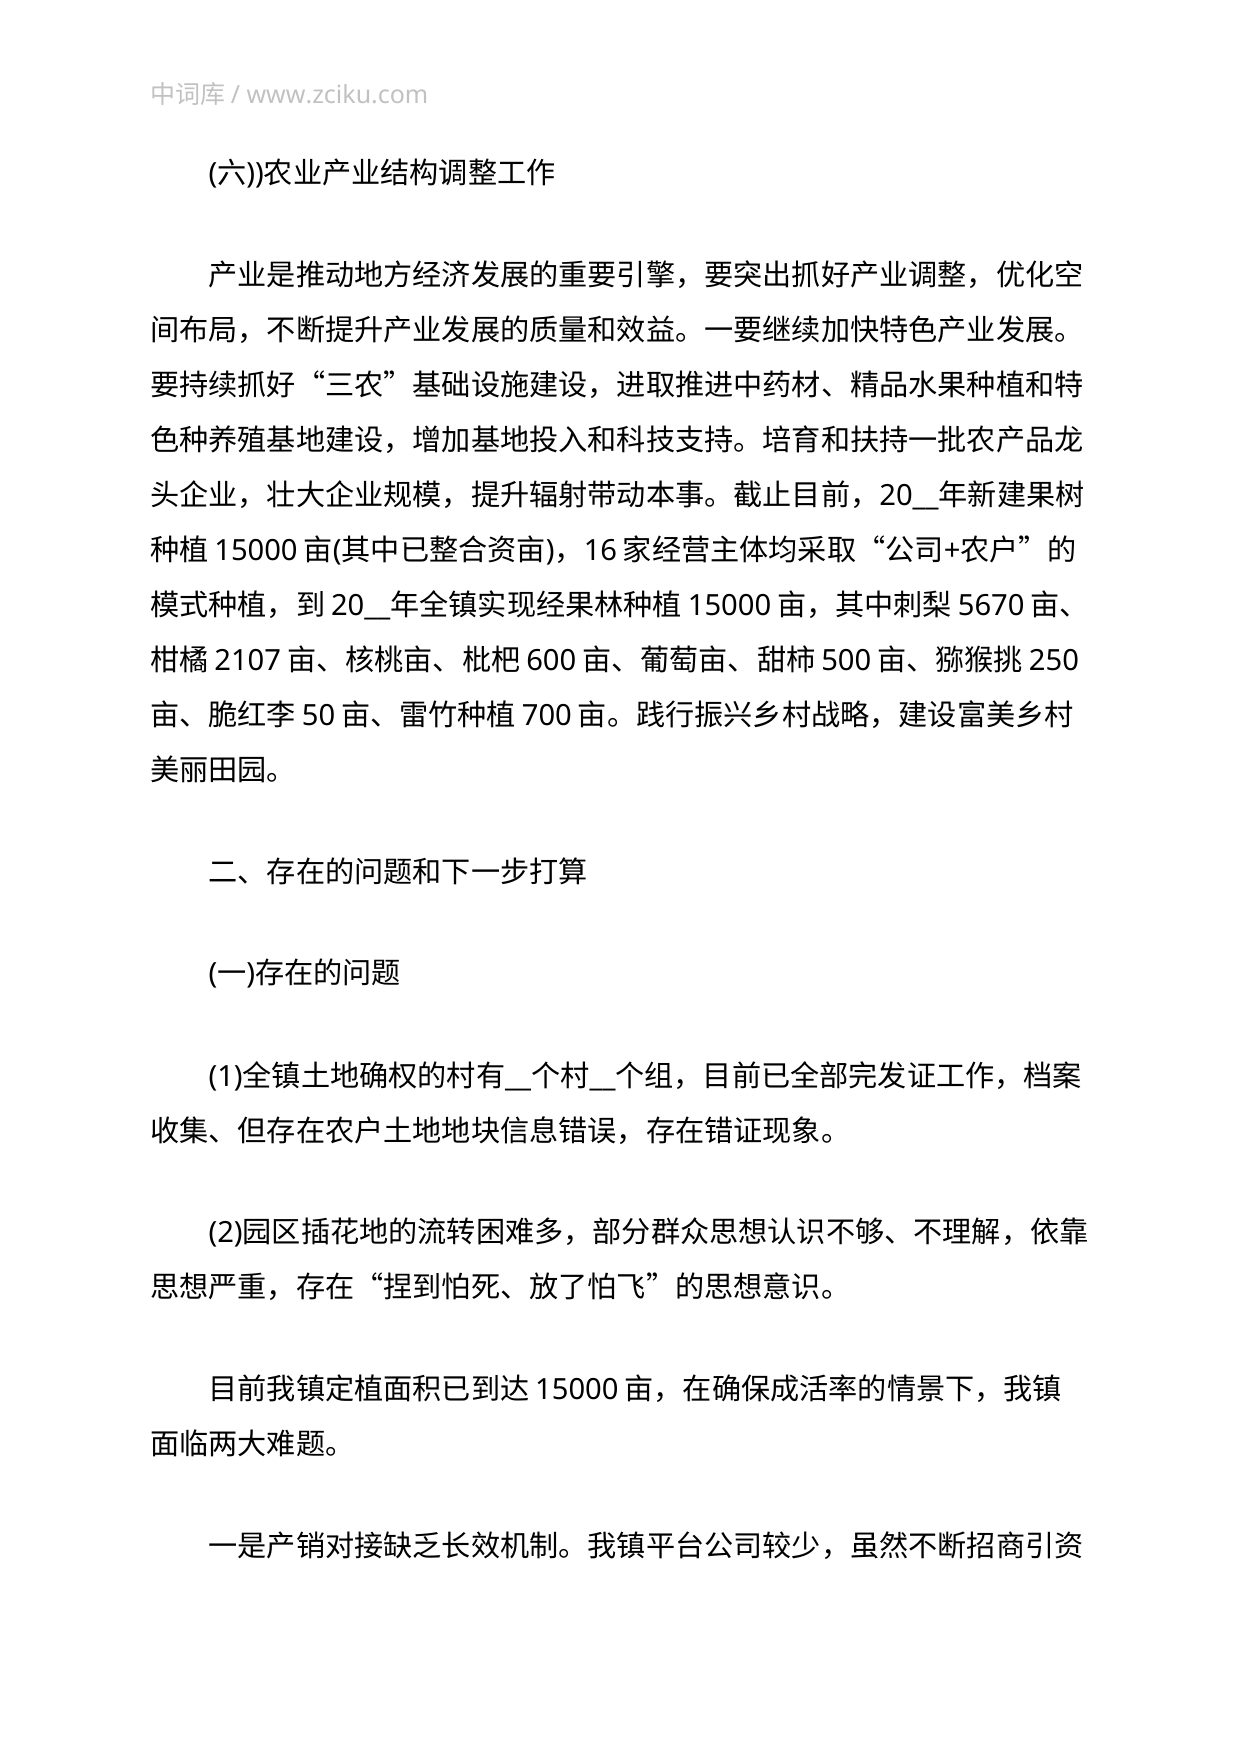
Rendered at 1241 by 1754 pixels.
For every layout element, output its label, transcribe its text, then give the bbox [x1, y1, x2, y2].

text 产业是推动地方经济发展的重要引擎，要突出抓好产业调整，优化空间布局，不断提升产业发展的质量和效益。一要继续加快特色产业发展。要持续抓好“三农”基础设施建设，进取推进中药材、精品水果种植和特色种养殖基地建设，增加基地投入和科技支持。培育和扶持一批农产品龙头企业，壮大企业规模，提升辐射带动本事。截止目前，20__年新建果树种植15000亩(其中已整合资亩)，16家经营主体均采取“公司+农户”的模式种植，到20__年全镇实现经果林种植15000亩，其中刺梨5670亩、柑橘2107亩、核桃亩、枇杷600亩、葡萄亩、甜柿500亩、猕猴挑250亩、脆红李50亩、雷竹种植700亩。践行振兴乡村战略，建设富美乡村美丽田园。 [150, 252, 1090, 789]
text 目前我镇定植面积已到达15000亩，在确保成活率的情景下，我镇面临两大难题。 [150, 1366, 1090, 1463]
text (1)全镇土地确权的村有__个村__个组，目前已全部完发证工作，档案收集、但存在农户土地地块信息错误，存在错证现象。 [150, 1052, 1090, 1149]
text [150, 1522, 1090, 1565]
text (2)园区插花地的流转困难多，部分群众思想认识不够、不理解，依靠思想严重，存在“捏到怕死、放了怕飞”的思想意识。 [150, 1209, 1090, 1306]
text (一)存在的问题 [150, 950, 1090, 992]
text 二、存在的问题和下一步打算 [150, 848, 1090, 891]
text (六))农业产业结构调整工作 [150, 150, 1090, 192]
